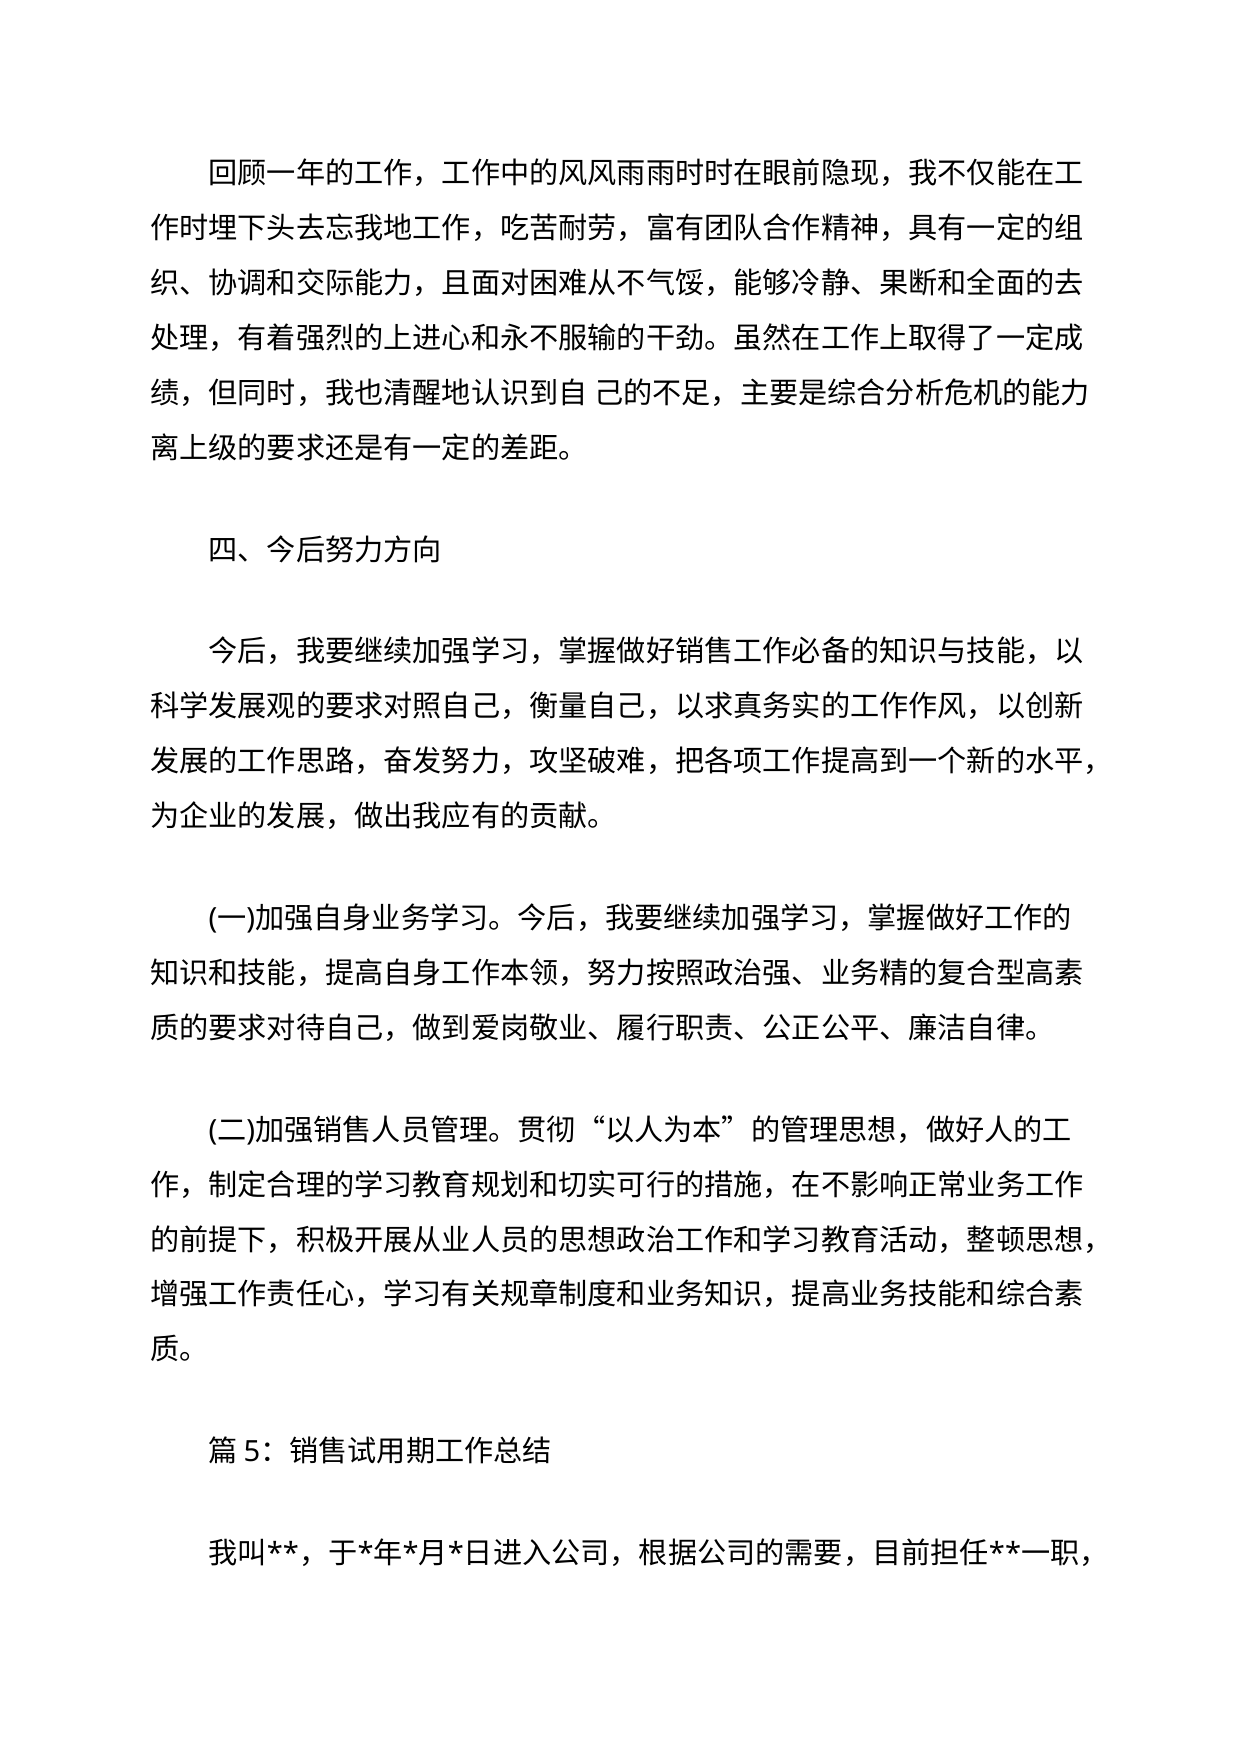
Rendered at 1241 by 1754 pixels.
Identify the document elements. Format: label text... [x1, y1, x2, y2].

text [150, 1529, 1090, 1572]
text (一)加强自身业务学习。今后，我要继续加强学习，掌握做好工作的知识和技能，提高自身工作本领，努力按照政治强、业务精的复合型高素质的要求对待自己，做到爱岗敬业、履行职责、公正公平、廉洁自律。 [150, 894, 1090, 1047]
text 今后，我要继续加强学习，掌握做好销售工作必备的知识与技能，以科学发展观的要求对照自己，衡量自己，以求真务实的工作作风，以创新发展的工作思路，奋发努力，攻坚破难，把各项工作提高到一个新的水平，为企业的发展，做出我应有的贡献。 [150, 628, 1090, 835]
text 四、今后努力方向 [150, 526, 1090, 568]
text 回顾一年的工作，工作中的风风雨雨时时在眼前隐现，我不仅能在工作时埋下头去忘我地工作，吃苦耐劳，富有团队合作精神，具有一定的组织、协调和交际能力，且面对困难从不气馁，能够冷静、果断和全面的去处理，有着强烈的上进心和永不服输的干劲。虽然在工作上取得了一定成绩，但同时，我也清醒地认识到自 己的不足，主要是综合分析危机的能力离上级的要求还是有一定的差距。 [150, 150, 1090, 467]
text (二)加强销售人员管理。贯彻“以人为本”的管理思想，做好人的工作，制定合理的学习教育规划和切实可行的措施，在不影响正常业务工作的前提下，积极开展从业人员的思想政治工作和学习教育活动，整顿思想，增强工作责任心，学习有关规章制度和业务知识，提高业务技能和综合素质。 [150, 1106, 1090, 1368]
text 篇5：销售试用期工作总结 [150, 1428, 1090, 1470]
